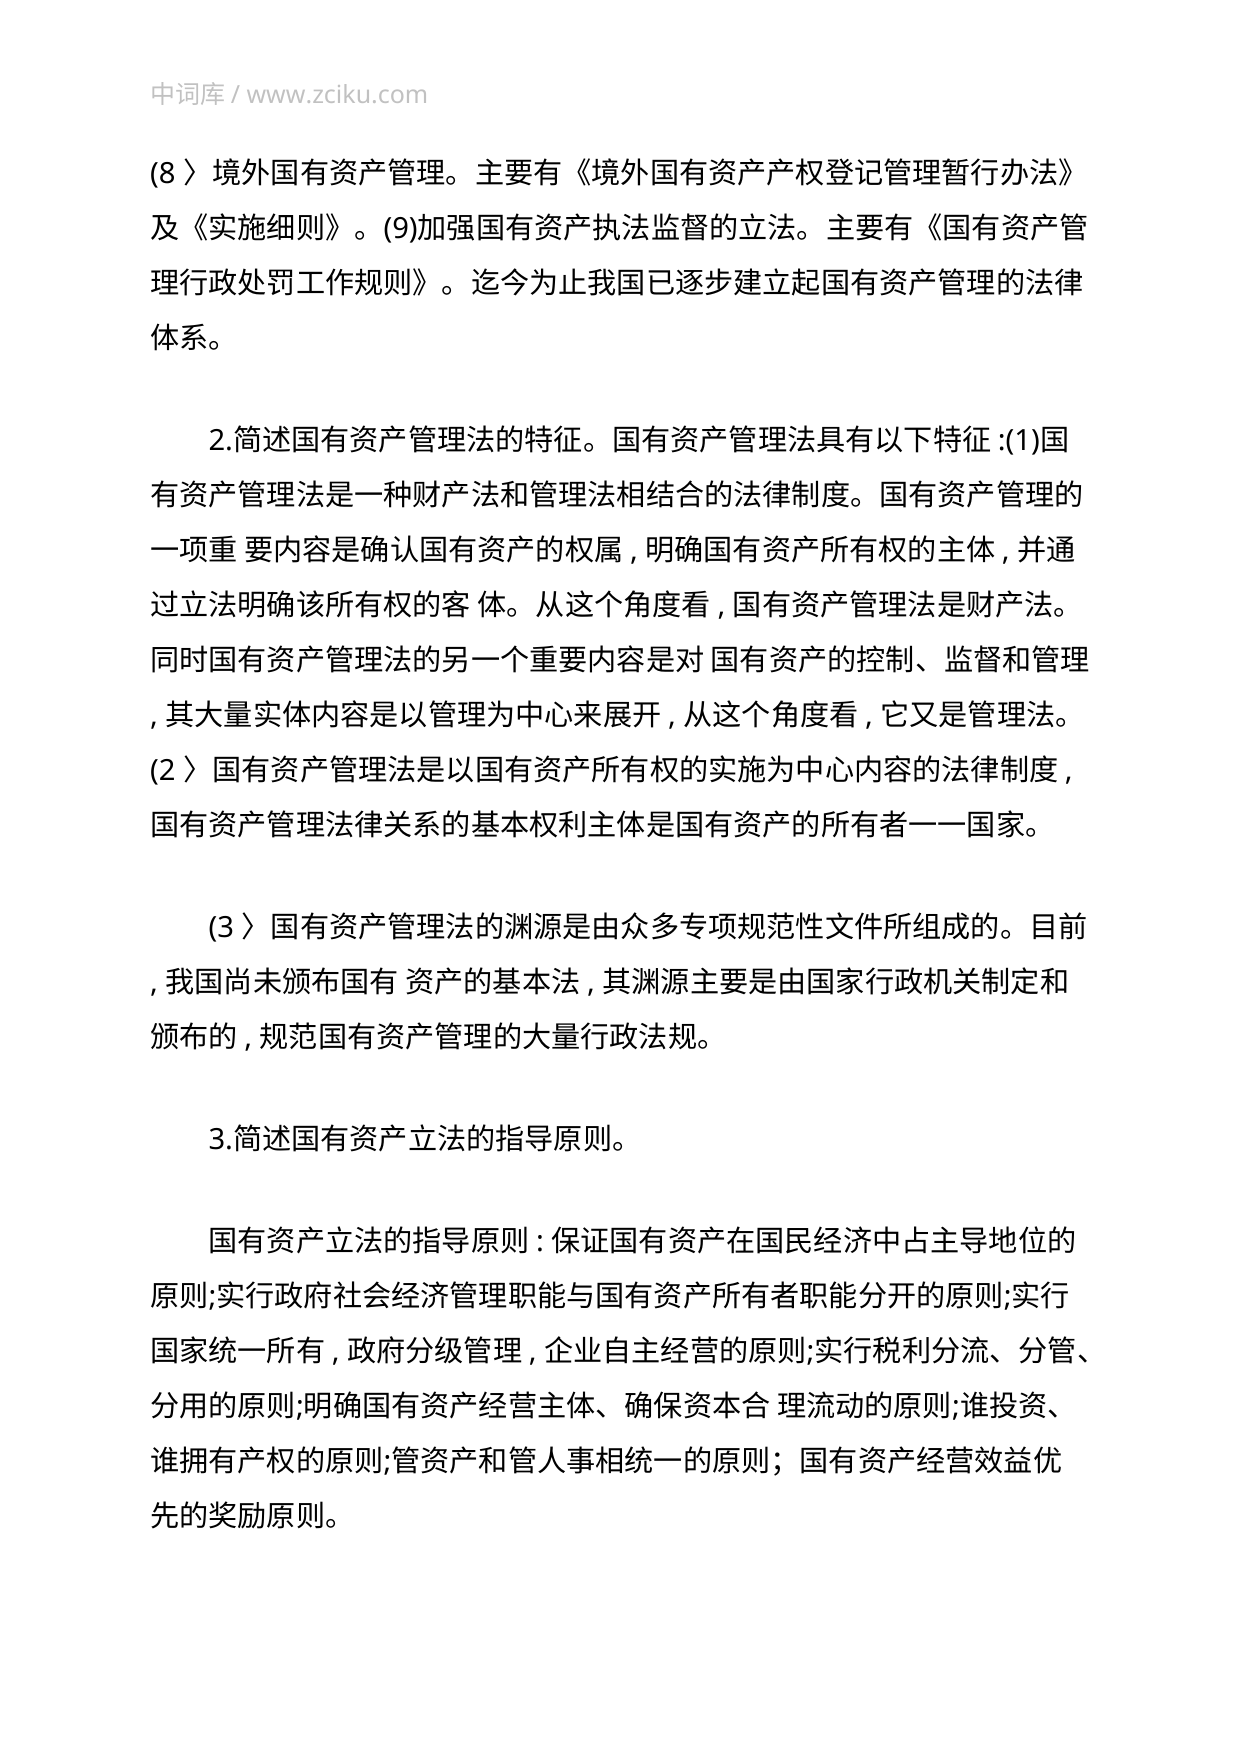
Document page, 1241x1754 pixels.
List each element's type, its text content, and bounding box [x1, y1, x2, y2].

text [150, 150, 1090, 357]
text 国有资产立法的指导原则 : 保证国有资产在国民经济中占主导地位的原则;实行政府社会经济管理职能与国有资产所有者职能分开的原则;实行国家统一所有 , 政府分级管理 , 企业自主经营的原则;实行税利分流、分管、分用的原则;明确国有资产经营主体、确保资本合 理流动的原则;谁投资、谁拥有产权的原则;管资产和管人事相统一的原则；国有资产经营效益优先的奖励原则。 [150, 1217, 1090, 1534]
text 3.简述国有资产立法的指导原则。 [150, 1115, 1090, 1158]
text 2.简述国有资产管理法的特征。国有资产管理法具有以下特征 :(1)国有资产管理法是一种财产法和管理法相结合的法律制度。国有资产管理的一项重 要内容是确认国有资产的权属 , 明确国有资产所有权的主体 , 并通过立法明确该所有权的客 体。从这个角度看 , 国有资产管理法是财产法。同时国有资产管理法的另一个重要内容是对 国有资产的控制、监督和管理 , 其大量实体内容是以管理为中心来展开 , 从这个角度看 , 它又是管理法。(2 〉国有资产管理法是以国有资产所有权的实施为中心内容的法律制度 , 国有资产管理法律关系的基本权利主体是国有资产的所有者一一国家。 [150, 417, 1090, 844]
text (3 〉国有资产管理法的渊源是由众多专项规范性文件所组成的。目前 , 我国尚未颁布国有 资产的基本法 , 其渊源主要是由国家行政机关制定和颁布的 , 规范国有资产管理的大量行政法规。 [150, 903, 1090, 1056]
